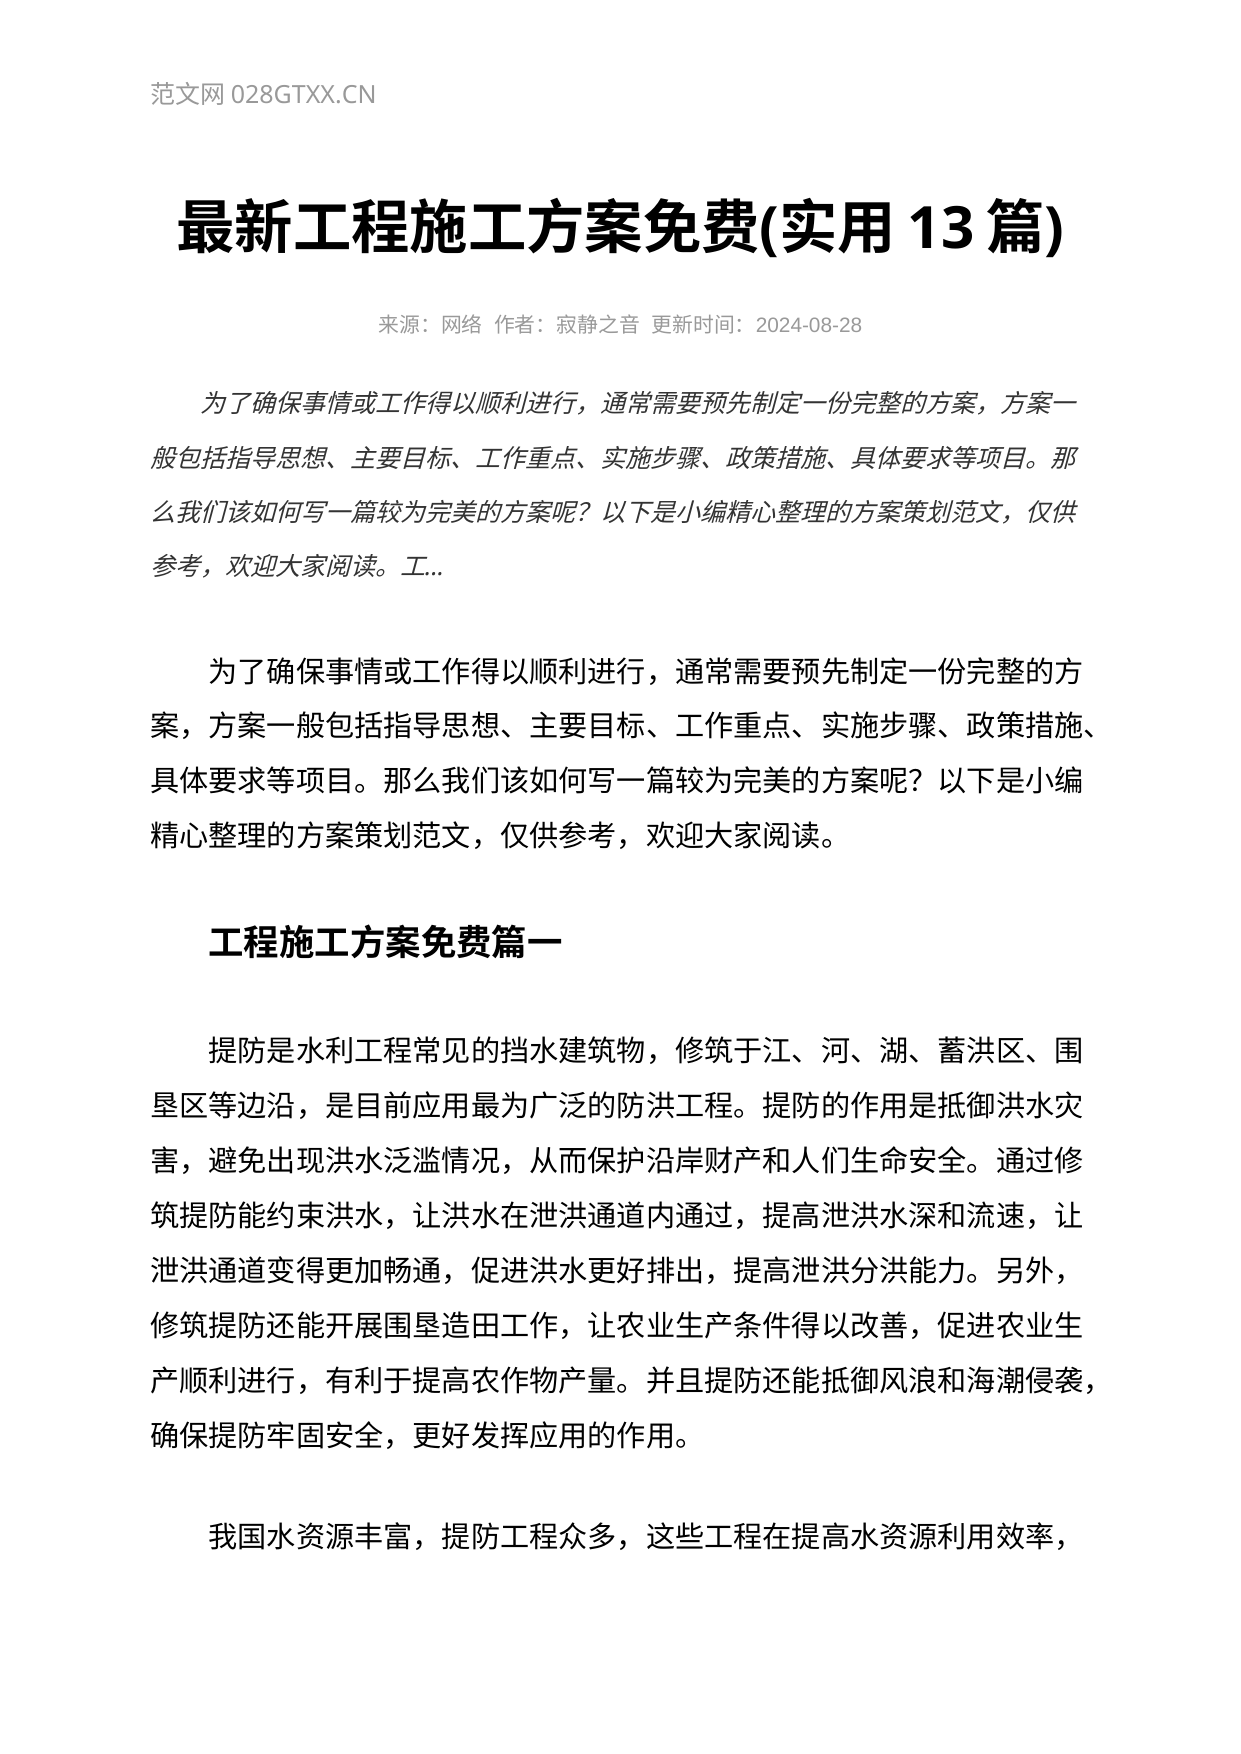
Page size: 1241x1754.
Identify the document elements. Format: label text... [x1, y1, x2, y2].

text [150, 1514, 1090, 1556]
text 提防是水利工程常见的挡水建筑物，修筑于江、河、湖、蓄洪区、围垦区等边沿，是目前应用最为广泛的防洪工程。提防的作用是抵御洪水灾害，避免出现洪水泛滥情况，从而保护沿岸财产和人们生命安全。通过修筑提防能约束洪水，让洪水在泄洪通道内通过，提高泄洪水深和流速，让泄洪通道变得更加畅通，促进洪水更好排出，提高泄洪分洪能力。另外，修筑提防还能开展围垦造田工作，让农业生产条件得以改善，促进农业生产顺利进行，有利于提高农作物产量。并且提防还能抵御风浪和海潮侵袭，确保提防牢固安全，更好发挥应用的作用。 [150, 1028, 1090, 1454]
text 为了确保事情或工作得以顺利进行，通常需要预先制定一份完整的方案，方案一般包括指导思想、主要目标、工作重点、实施步骤、政策措施、具体要求等项目。那么我们该如何写一篇较为完美的方案呢？以下是小编精心整理的方案策划范文，仅供参考，欢迎大家阅读。工... [150, 384, 1090, 583]
text 工程施工方案免费篇一 [150, 914, 1090, 966]
subtitle 最新工程施工方案免费(实用13篇) [150, 181, 1090, 266]
text 为了确保事情或工作得以顺利进行，通常需要预先制定一份完整的方案，方案一般包括指导思想、主要目标、工作重点、实施步骤、政策措施、具体要求等项目。那么我们该如何写一篇较为完美的方案呢？以下是小编精心整理的方案策划范文，仅供参考，欢迎大家阅读。 [150, 648, 1090, 855]
text 来源：网络 作者：寂静之音 更新时间：2024-08-28 [150, 313, 1090, 337]
